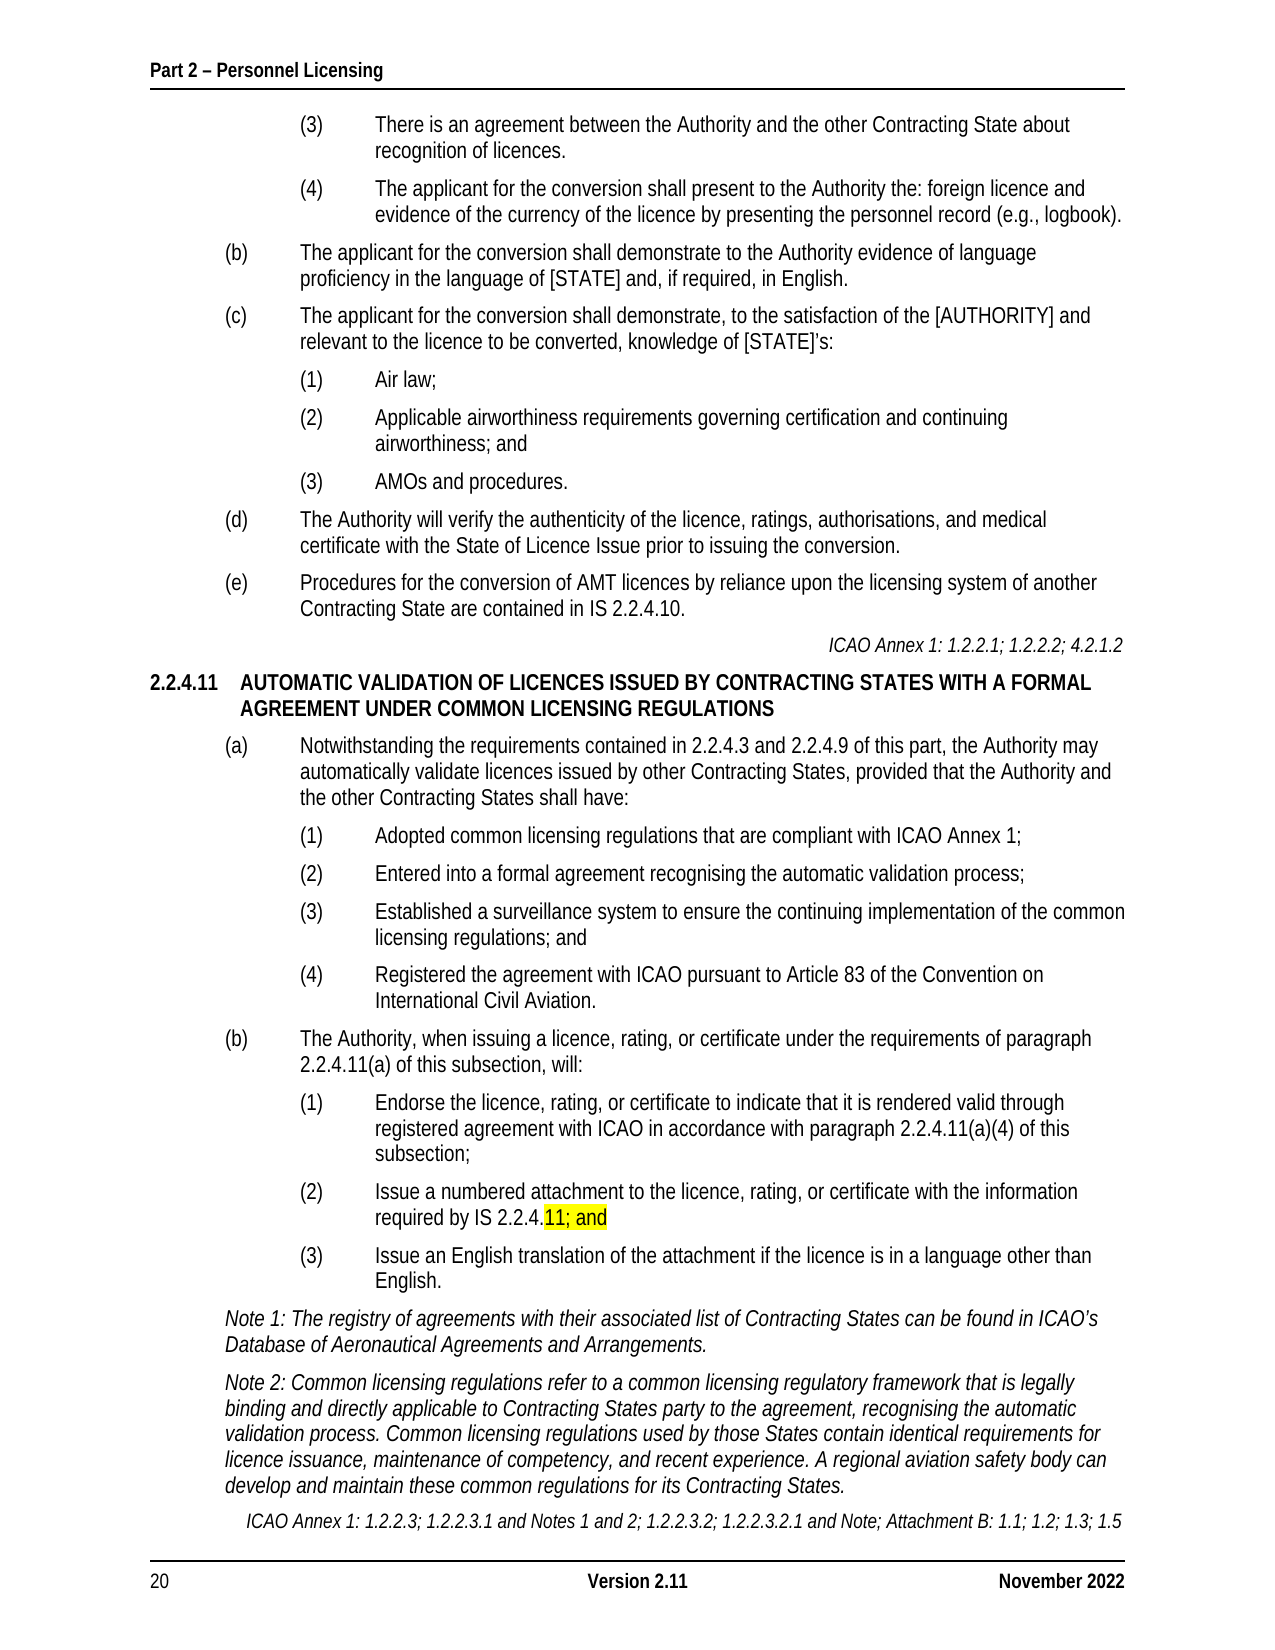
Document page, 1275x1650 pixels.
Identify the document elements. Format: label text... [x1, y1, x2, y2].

text Note 1: The registry of agreements with their associated list of Contracting States can be found in ICAO’s Database of Aeronautical Agreements and Arrangements. [225, 1306, 1125, 1357]
text Registered the agreement with ICAO pursuant to Article 83 of the Convention on International Civil Aviation. [300, 962, 1125, 1013]
text The applicant for the conversion shall present to the Authority the: foreign licence and evidence of the currency of the licence by presenting the personnel record (e.g., logbook). [300, 176, 1125, 227]
text Issue an English translation of the attachment if the licence is in a language other than English. [300, 1243, 1125, 1294]
text Entered into a formal agreement recognising the automatic validation process; [300, 861, 1125, 886]
list Endorse the licence, rating, or certificate to indicate that it is rendered valid through registered agreement with ICAO in accordance with paragraph 2.2.4.11(a)(4) of this subsection; [300, 1090, 1125, 1166]
text Applicable airworthiness requirements governing certification and continuing airworthiness; and [300, 405, 1125, 456]
text AMOs and procedures. [300, 469, 1125, 494]
text Issue a numbered attachment to the licence, rating, or certificate with the information required by IS 2.2.4.11; and [300, 1179, 1125, 1230]
text Established a surveillance system to ensure the continuing implementation of the common licensing regulations; and [300, 899, 1125, 950]
text ICAO Annex 1: 1.2.2.3; 1.2.2.3.1 and Notes 1 and 2; 1.2.2.3.2; 1.2.2.3.2.1 and Note; Attachment B: 1.1; 1.2; 1.3; 1.5 [150, 1510, 1125, 1534]
list Air law; [300, 367, 1125, 393]
text The applicant for the conversion shall demonstrate, to the satisfaction of the [AUTHORITY] and relevant to the licence to be converted, knowledge of [STATE]’s: [225, 303, 1125, 354]
list Adopted common licensing regulations that are compliant with ICAO Annex 1; [300, 823, 1125, 848]
subtitle Automatic Validation of Licences Issued by Contracting States With a Formal Agreement Under Common Licensing Regulations [150, 670, 1125, 721]
text The Authority, when issuing a licence, rating, or certificate under the requirements of paragraph 2.2.4.11(a) of this subsection, will: [225, 1026, 1125, 1077]
text Note 2: Common licensing regulations refer to a common licensing regulatory framework that is legally binding and directly applicable to Contracting States party to the agreement, recognising the automatic validation process. Common licensing regulations used by those States contain identical requirements for licence issuance, maintenance of competency, and recent experience. A regional aviation safety body can develop and maintain these common regulations for its Contracting States. [225, 1370, 1125, 1498]
text There is an agreement between the Authority and the other Contracting State about recognition of licences. [300, 112, 1125, 164]
list Notwithstanding the requirements contained in 2.2.4.3 and 2.2.4.9 of this part, the Authority may automatically validate licences issued by other Contracting States, provided that the Authority and the other Contracting States shall have: [225, 733, 1125, 810]
text Procedures for the conversion of AMT licences by reliance upon the licensing system of another Contracting State are contained in IS 2.2.4.10. [225, 570, 1125, 622]
text The applicant for the conversion shall demonstrate to the Authority evidence of language proficiency in the language of [STATE] and, if required, in English. [225, 240, 1125, 291]
text The Authority will verify the authenticity of the licence, ratings, authorisations, and medical certificate with the State of Licence Issue prior to issuing the conversion. [225, 507, 1125, 558]
text ICAO Annex 1: 1.2.2.1; 1.2.2.2; 4.2.1.2 [150, 634, 1125, 657]
